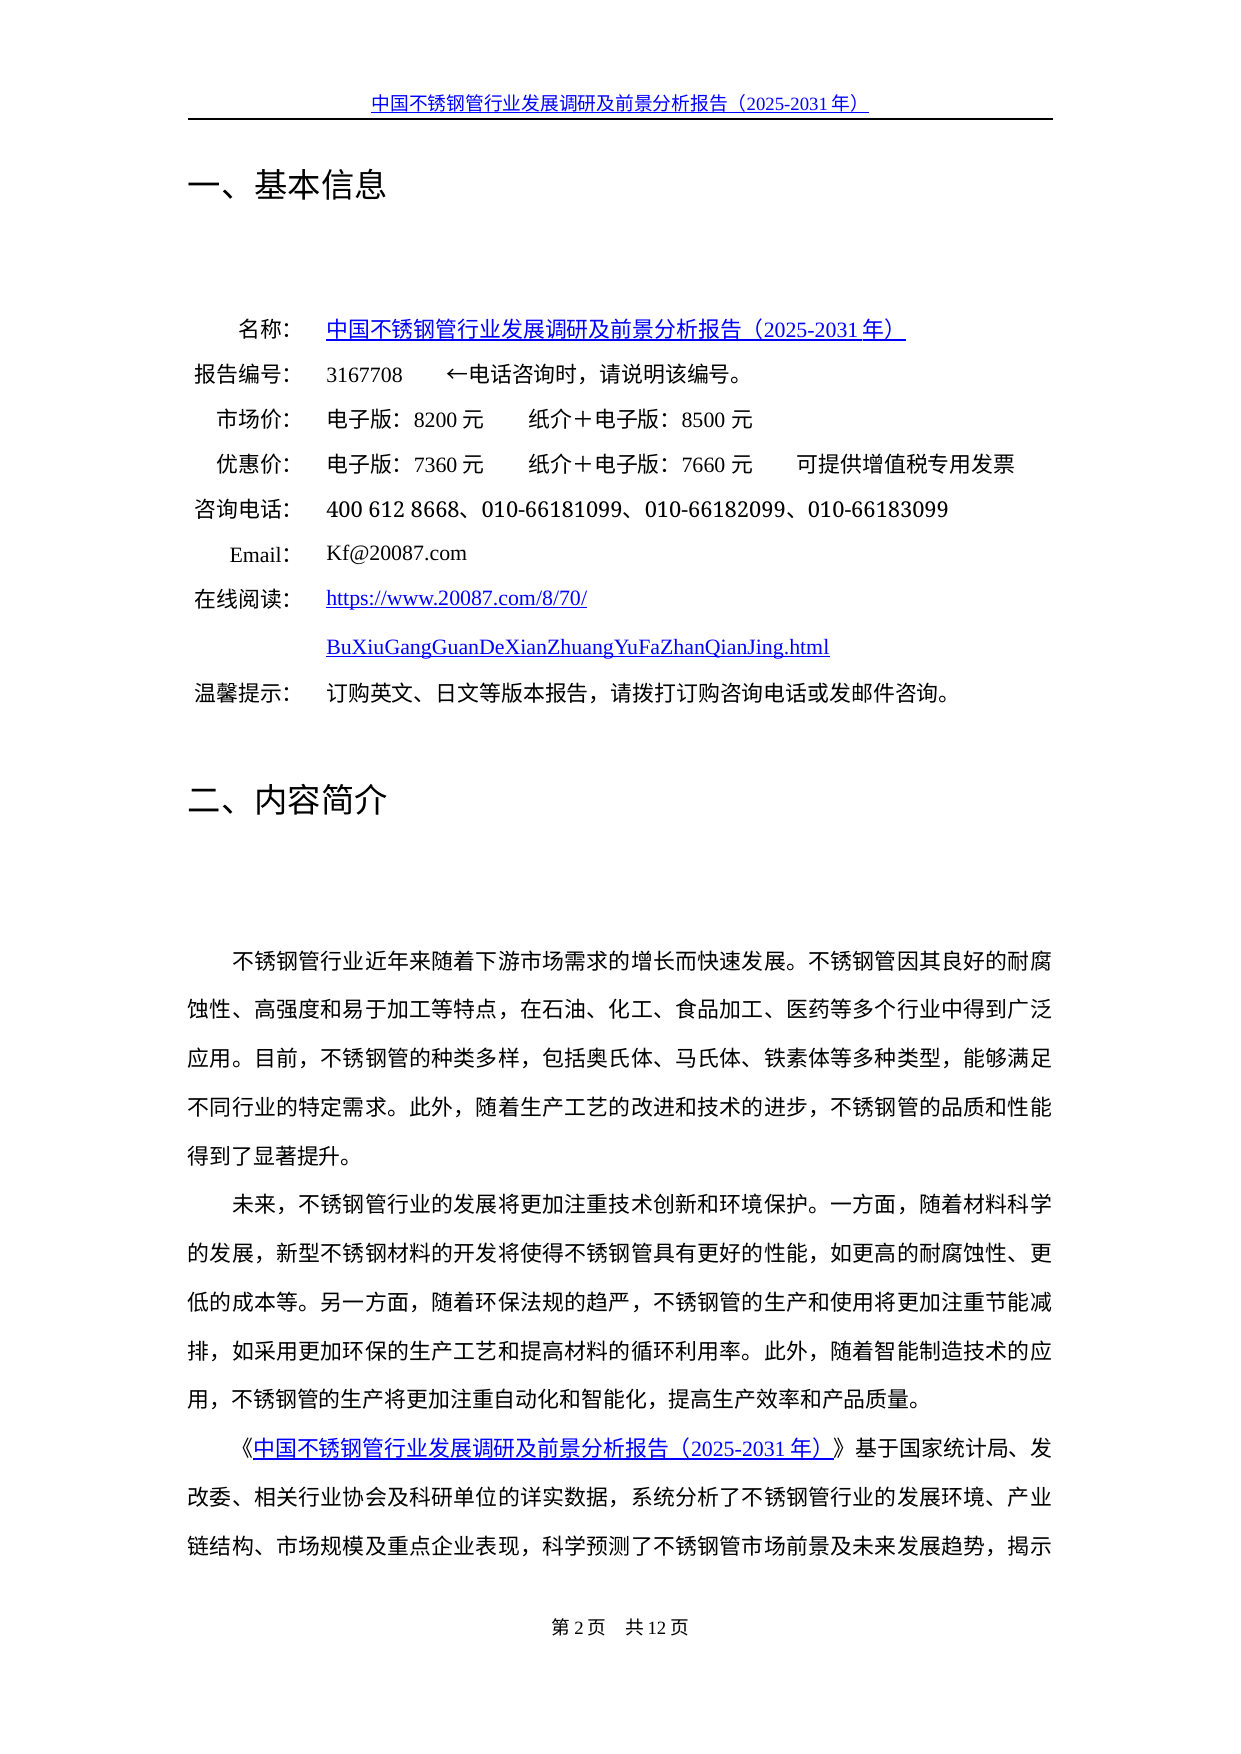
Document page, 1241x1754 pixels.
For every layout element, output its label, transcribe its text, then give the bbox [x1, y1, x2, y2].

table_cell 3167708 ←电话咨询时，请说明该编号。 [315, 357, 1073, 402]
table_cell Email： [167, 537, 315, 582]
table_cell 优惠价： [167, 447, 315, 492]
title 二、内容简介 [187, 766, 1053, 831]
table_cell 电子版：7360 元 纸介＋电子版：7660 元 可提供增值税专用发票 [315, 447, 1073, 492]
table_cell 订购英文、日文等版本报告，请拨打订购咨询电话或发邮件咨询。 [315, 675, 1073, 720]
table_cell 电子版：8200 元 纸介＋电子版：8500 元 [315, 402, 1073, 447]
table_cell 报告编号： [167, 357, 315, 402]
title 一、基本信息 [187, 150, 1053, 215]
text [187, 943, 1053, 1561]
table_cell [315, 582, 1073, 675]
table_cell 400 612 8668、010-66181099、010-66182099、010-66183099 [315, 492, 1073, 537]
table_cell 温馨提示： [167, 675, 315, 720]
table_cell 市场价： [167, 402, 315, 447]
table_cell Kf@20087.com [315, 537, 1073, 582]
table_header 名称： [167, 312, 315, 357]
table_cell 咨询电话： [167, 492, 315, 537]
table_cell 在线阅读： [167, 582, 315, 675]
table_header 中国不锈钢管行业发展调研及前景分析报告（2025-2031年） [315, 312, 1073, 357]
